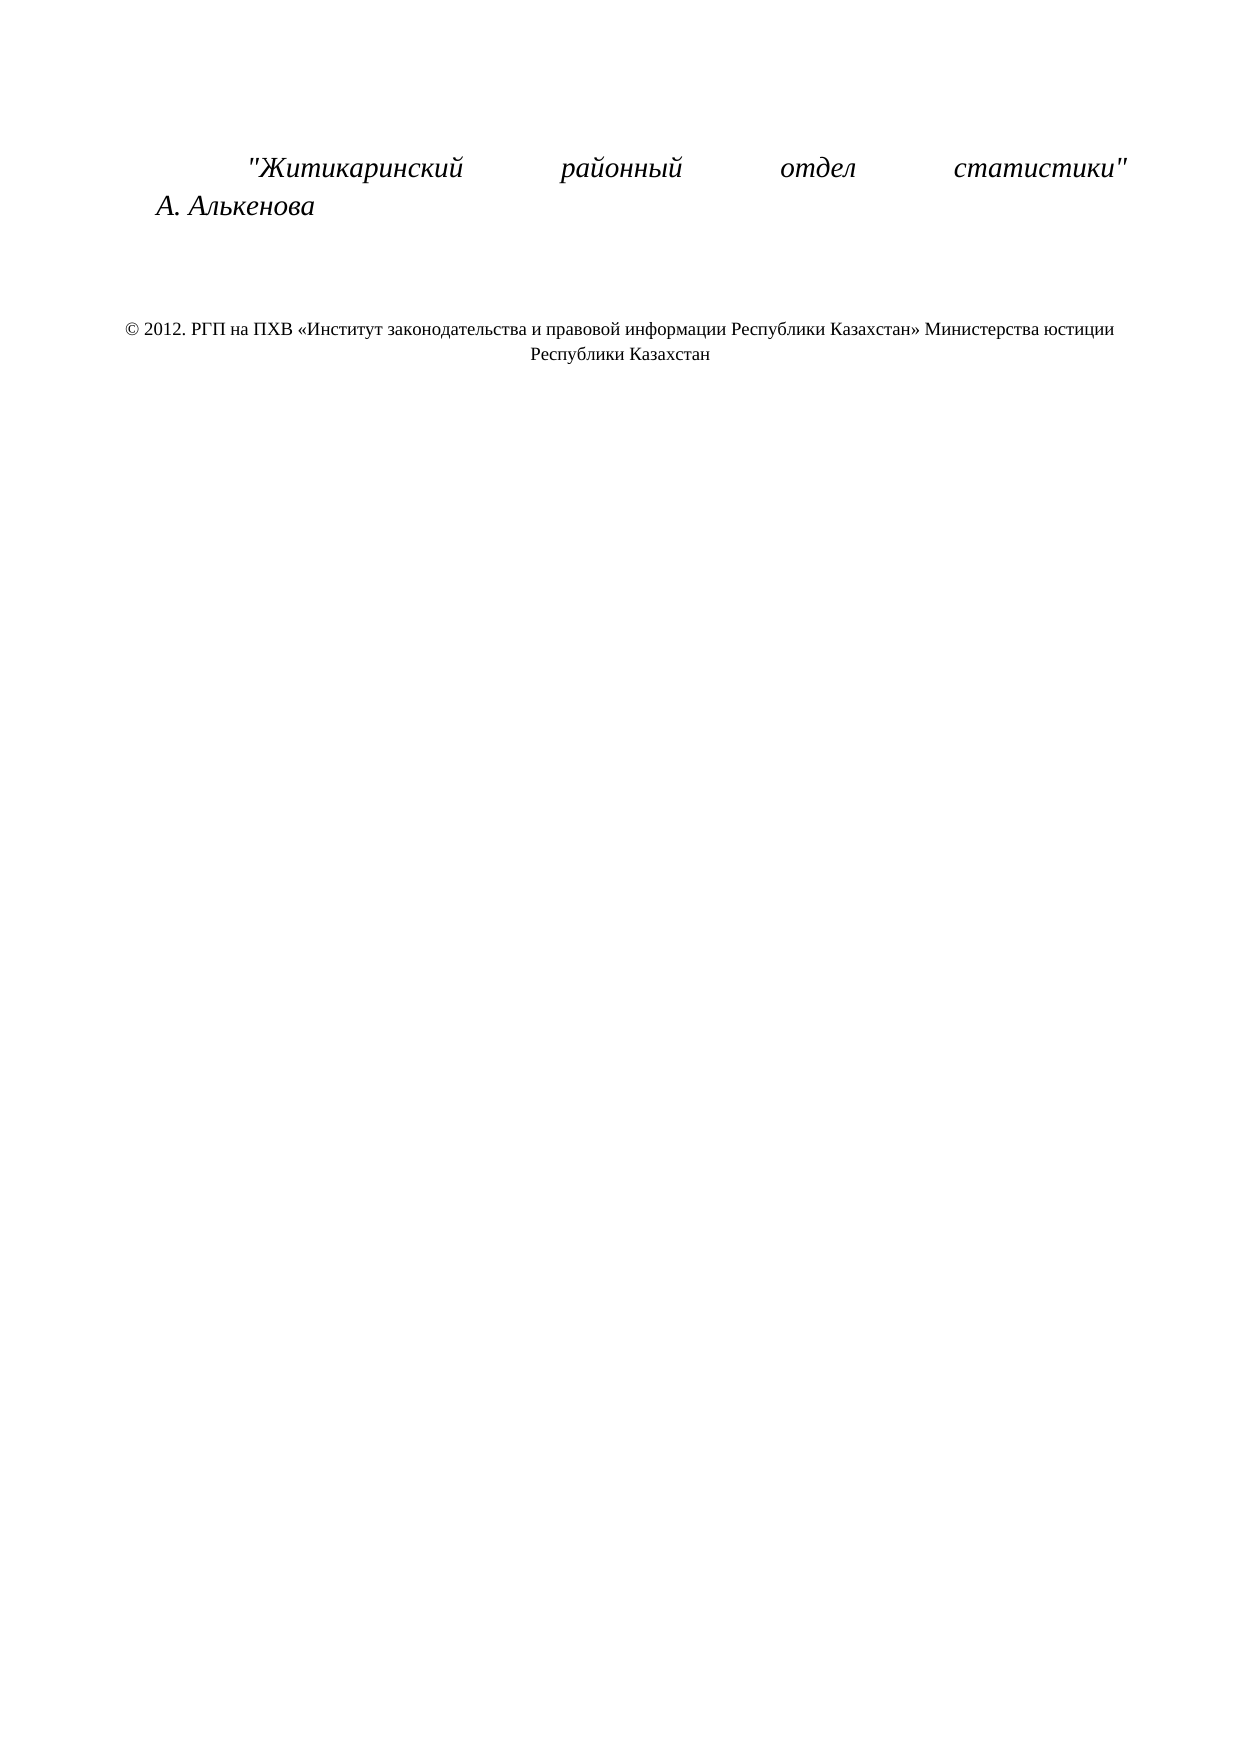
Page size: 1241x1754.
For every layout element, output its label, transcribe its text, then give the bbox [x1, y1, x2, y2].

text © 2012. РГП на ПХВ «Институт законодательства и правовой информации Республики Казахстан» Министерства юстиции Республики Казахстан [112, 318, 1128, 364]
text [112, 150, 1128, 222]
